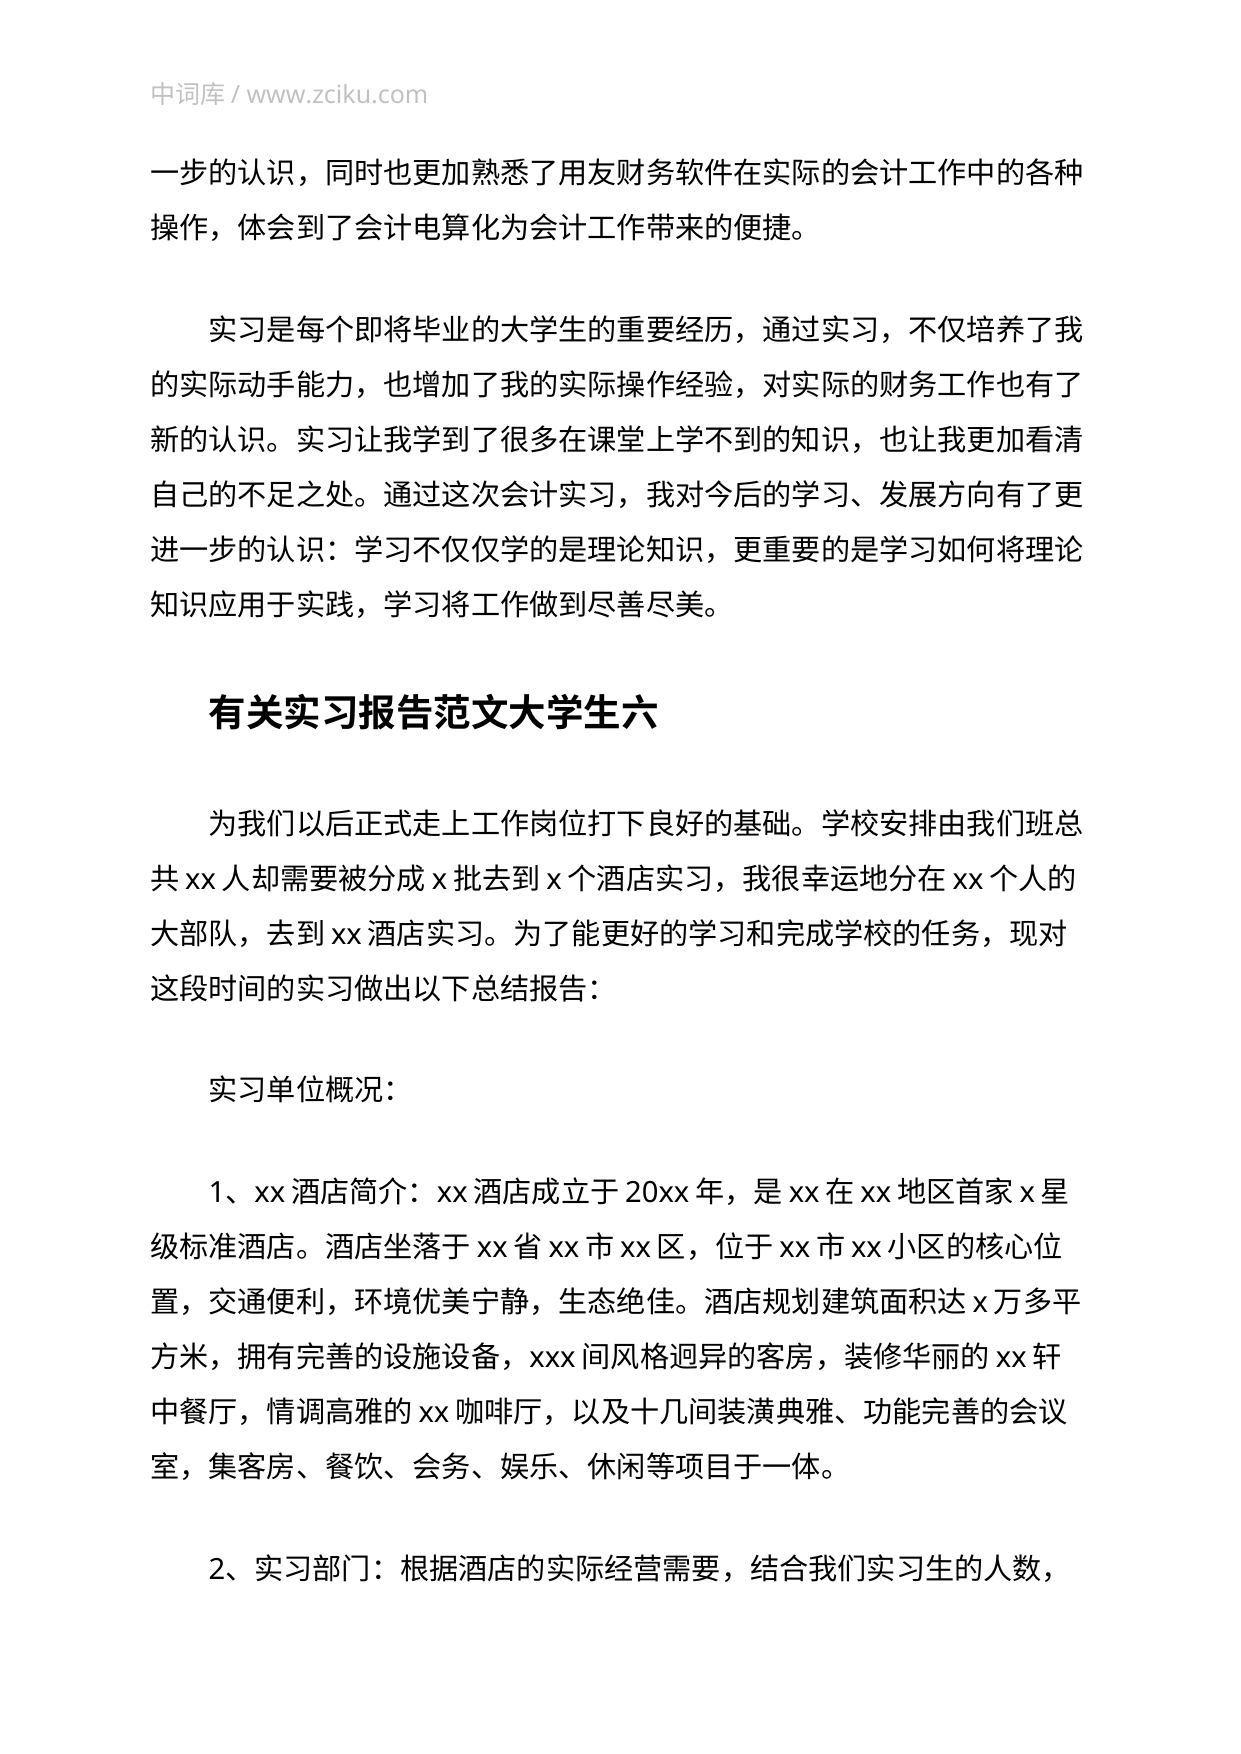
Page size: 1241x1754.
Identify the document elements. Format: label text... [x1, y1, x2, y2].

text 实习单位概况： [150, 1067, 1090, 1109]
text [150, 150, 1090, 247]
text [150, 1546, 1090, 1588]
text 1、xx酒店简介：xx酒店成立于20xx年，是xx在xx地区首家x星级标准酒店。酒店坐落于xx省xx市xx区，位于xx市xx小区的核心位置，交通便利，环境优美宁静，生态绝佳。酒店规划建筑面积达x万多平方米，拥有完善的设施设备，xxx间风格迥异的客房，装修华丽的xx轩中餐厅，情调高雅的xx咖啡厅，以及十几间装潢典雅、功能完善的会议室，集客房、餐饮、会务、娱乐、休闲等项目于一体。 [150, 1169, 1090, 1486]
text 有关实习报告范文大学生六 [150, 683, 1090, 737]
text 为我们以后正式走上工作岗位打下良好的基础。学校安排由我们班总共xx人却需要被分成x批去到x个酒店实习，我很幸运地分在xx个人的大部队，去到xx酒店实习。为了能更好的学习和完成学校的任务，现对这段时间的实习做出以下总结报告： [150, 800, 1090, 1007]
text 实习是每个即将毕业的大学生的重要经历，通过实习，不仅培养了我的实际动手能力，也增加了我的实际操作经验，对实际的财务工作也有了新的认识。实习让我学到了很多在课堂上学不到的知识，也让我更加看清自己的不足之处。通过这次会计实习，我对今后的学习、发展方向有了更进一步的认识：学习不仅仅学的是理论知识，更重要的是学习如何将理论知识应用于实践，学习将工作做到尽善尽美。 [150, 307, 1090, 623]
